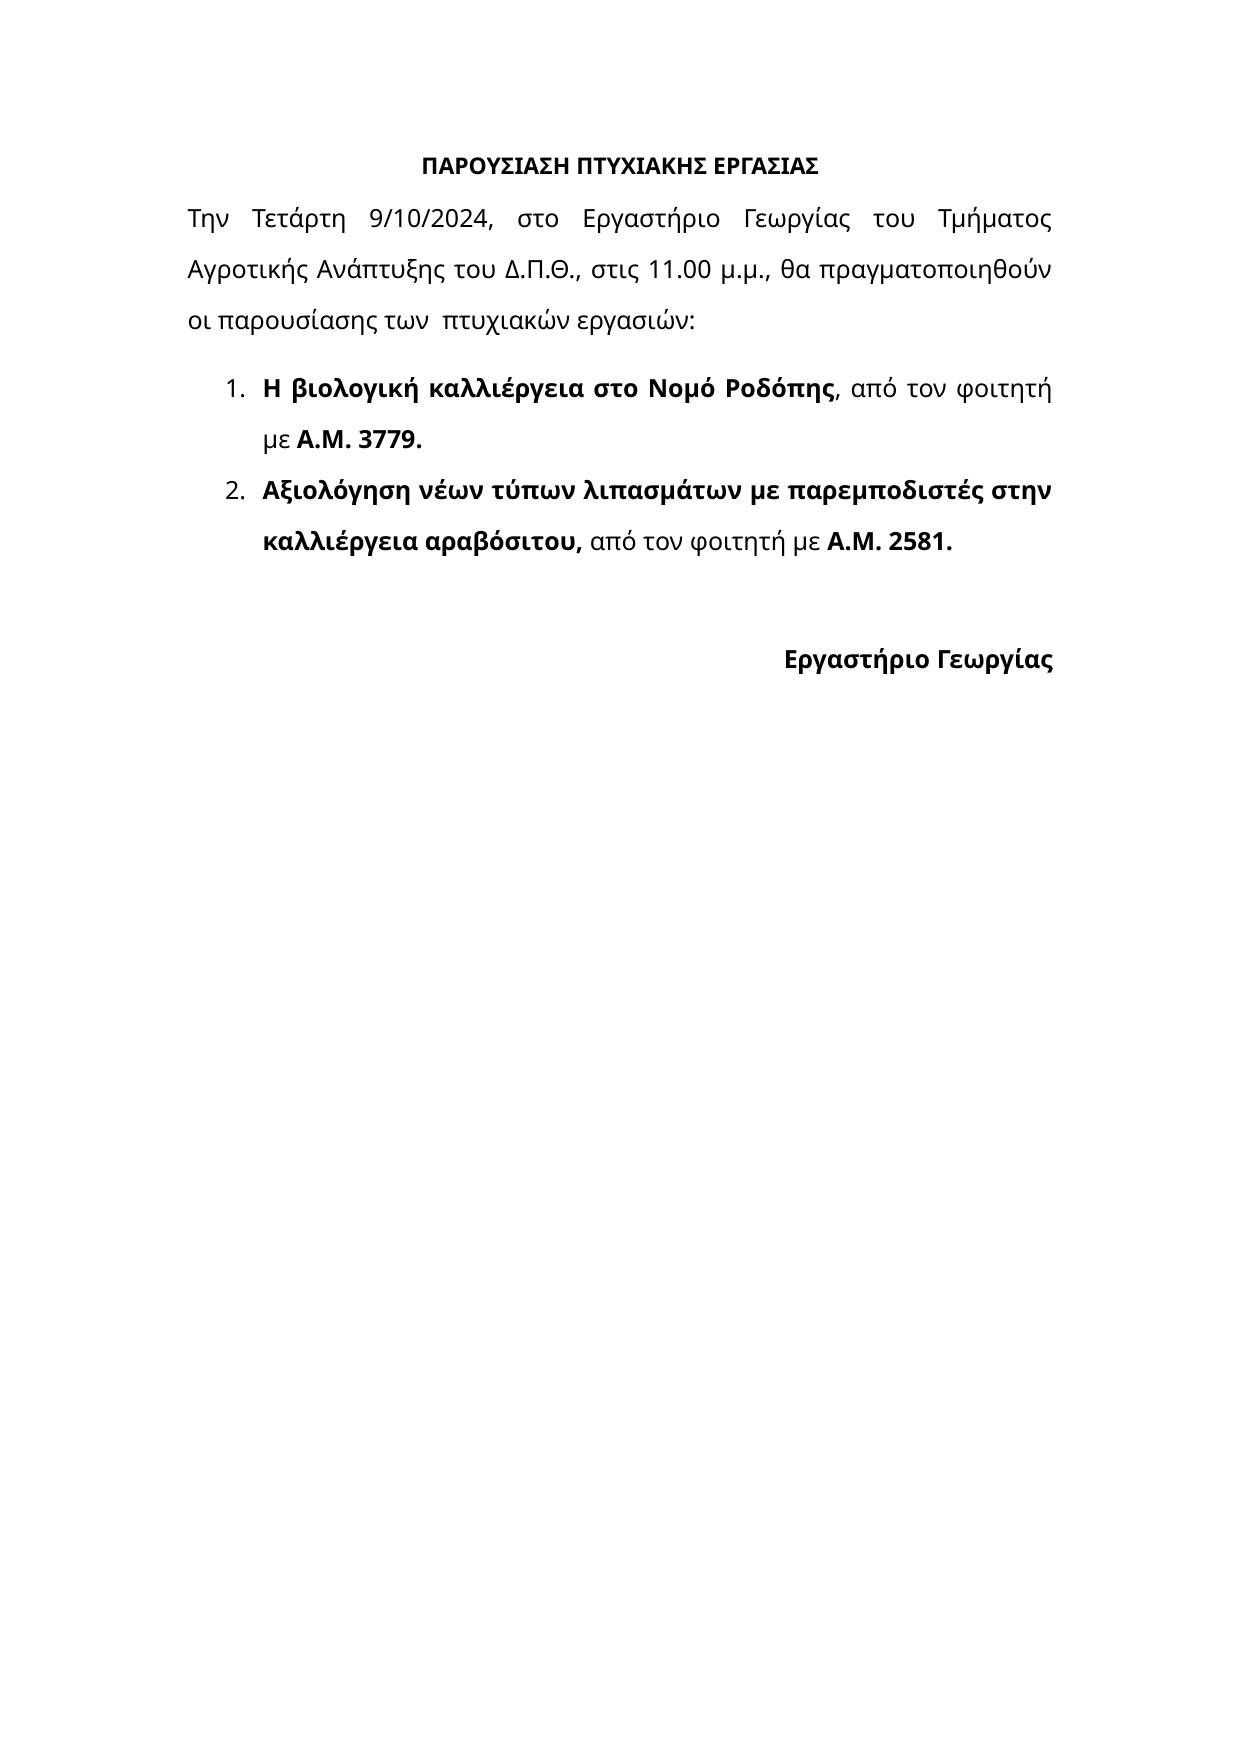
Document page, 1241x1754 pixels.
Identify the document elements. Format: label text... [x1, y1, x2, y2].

list Αξιολόγηση νέων τύπων λιπασμάτων με παρεμποδιστές στην καλλιέργεια αραβόσιτου, από τον φοιτητή με Α.Μ. 2581. [225, 472, 1053, 557]
text Την Τετάρτη 9/10/2024, στο Εργαστήριο Γεωργίας του Τμήματος Αγροτικής Ανάπτυξης του Δ.Π.Θ., στις 11.00 μ.μ., θα πραγματοποιηθούν οι παρουσίασης των πτυχιακών εργασιών: [187, 200, 1053, 337]
text ΠΑΡΟΥΣΙΑΣΗ ΠΤΥΧΙΑΚΗΣ ΕΡΓΑΣΙΑΣ [187, 150, 1053, 181]
list Η βιολογική καλλιέργεια στο Νομό Ροδόπης, από τον φοιτητή με Α.Μ. 3779. [225, 370, 1053, 455]
text Εργαστήριο Γεωργίας [187, 642, 1053, 676]
